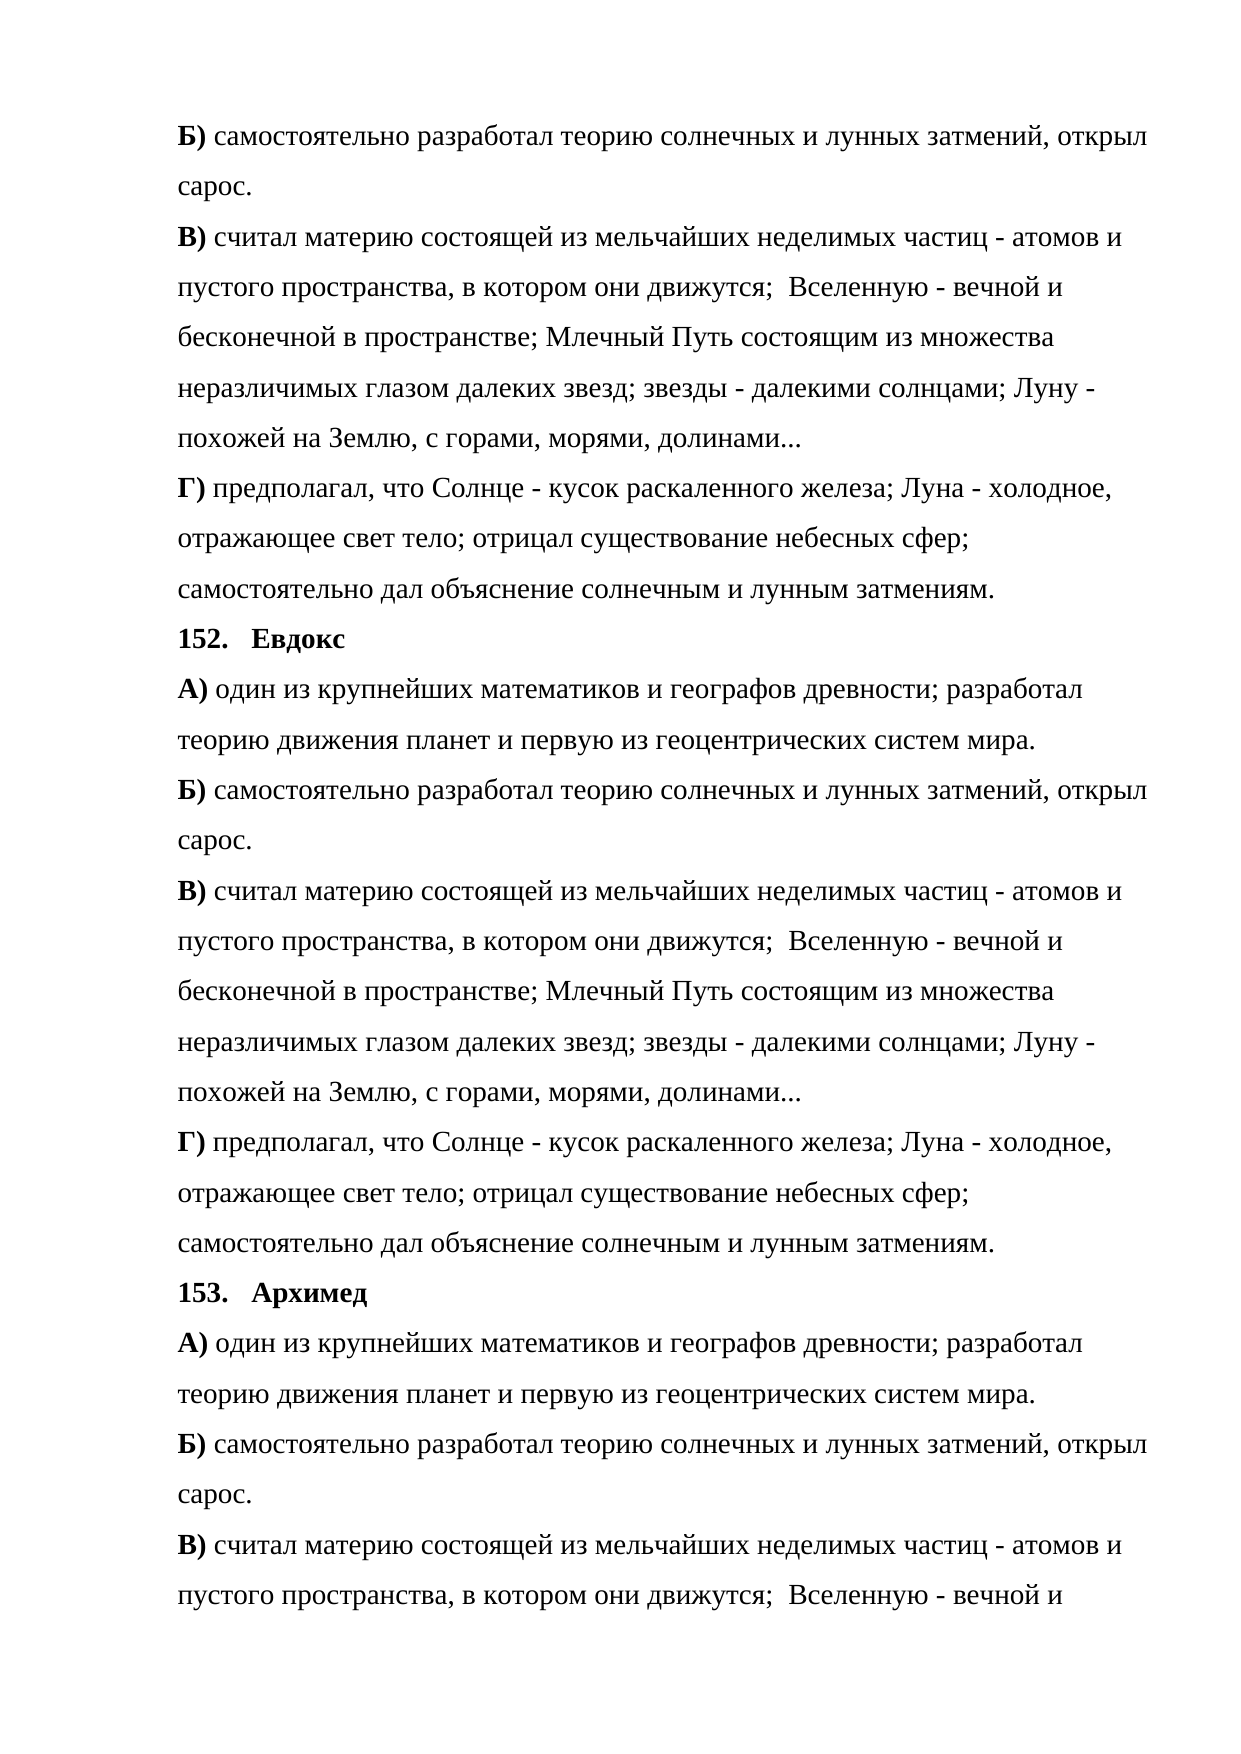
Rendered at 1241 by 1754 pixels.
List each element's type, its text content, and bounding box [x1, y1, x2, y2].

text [177, 1527, 1152, 1611]
text А) один из крупнейших математиков и географов древности; разработал теорию движения планет и первую из геоцентрических систем мира. [177, 1326, 1152, 1409]
list Евдокс [177, 621, 1152, 655]
text Б) самостоятельно разработал теорию солнечных и лунных затмений, открыл сарос. [177, 772, 1152, 856]
text Б) самостоятельно разработал теорию солнечных и лунных затмений, открыл сарос. [177, 118, 1152, 202]
text Б) самостоятельно разработал теорию солнечных и лунных затмений, открыл сарос. [177, 1426, 1152, 1510]
list Архимед [177, 1275, 1152, 1309]
text А) один из крупнейших математиков и географов древности; разработал теорию движения планет и первую из геоцентрических систем мира. [177, 672, 1152, 755]
